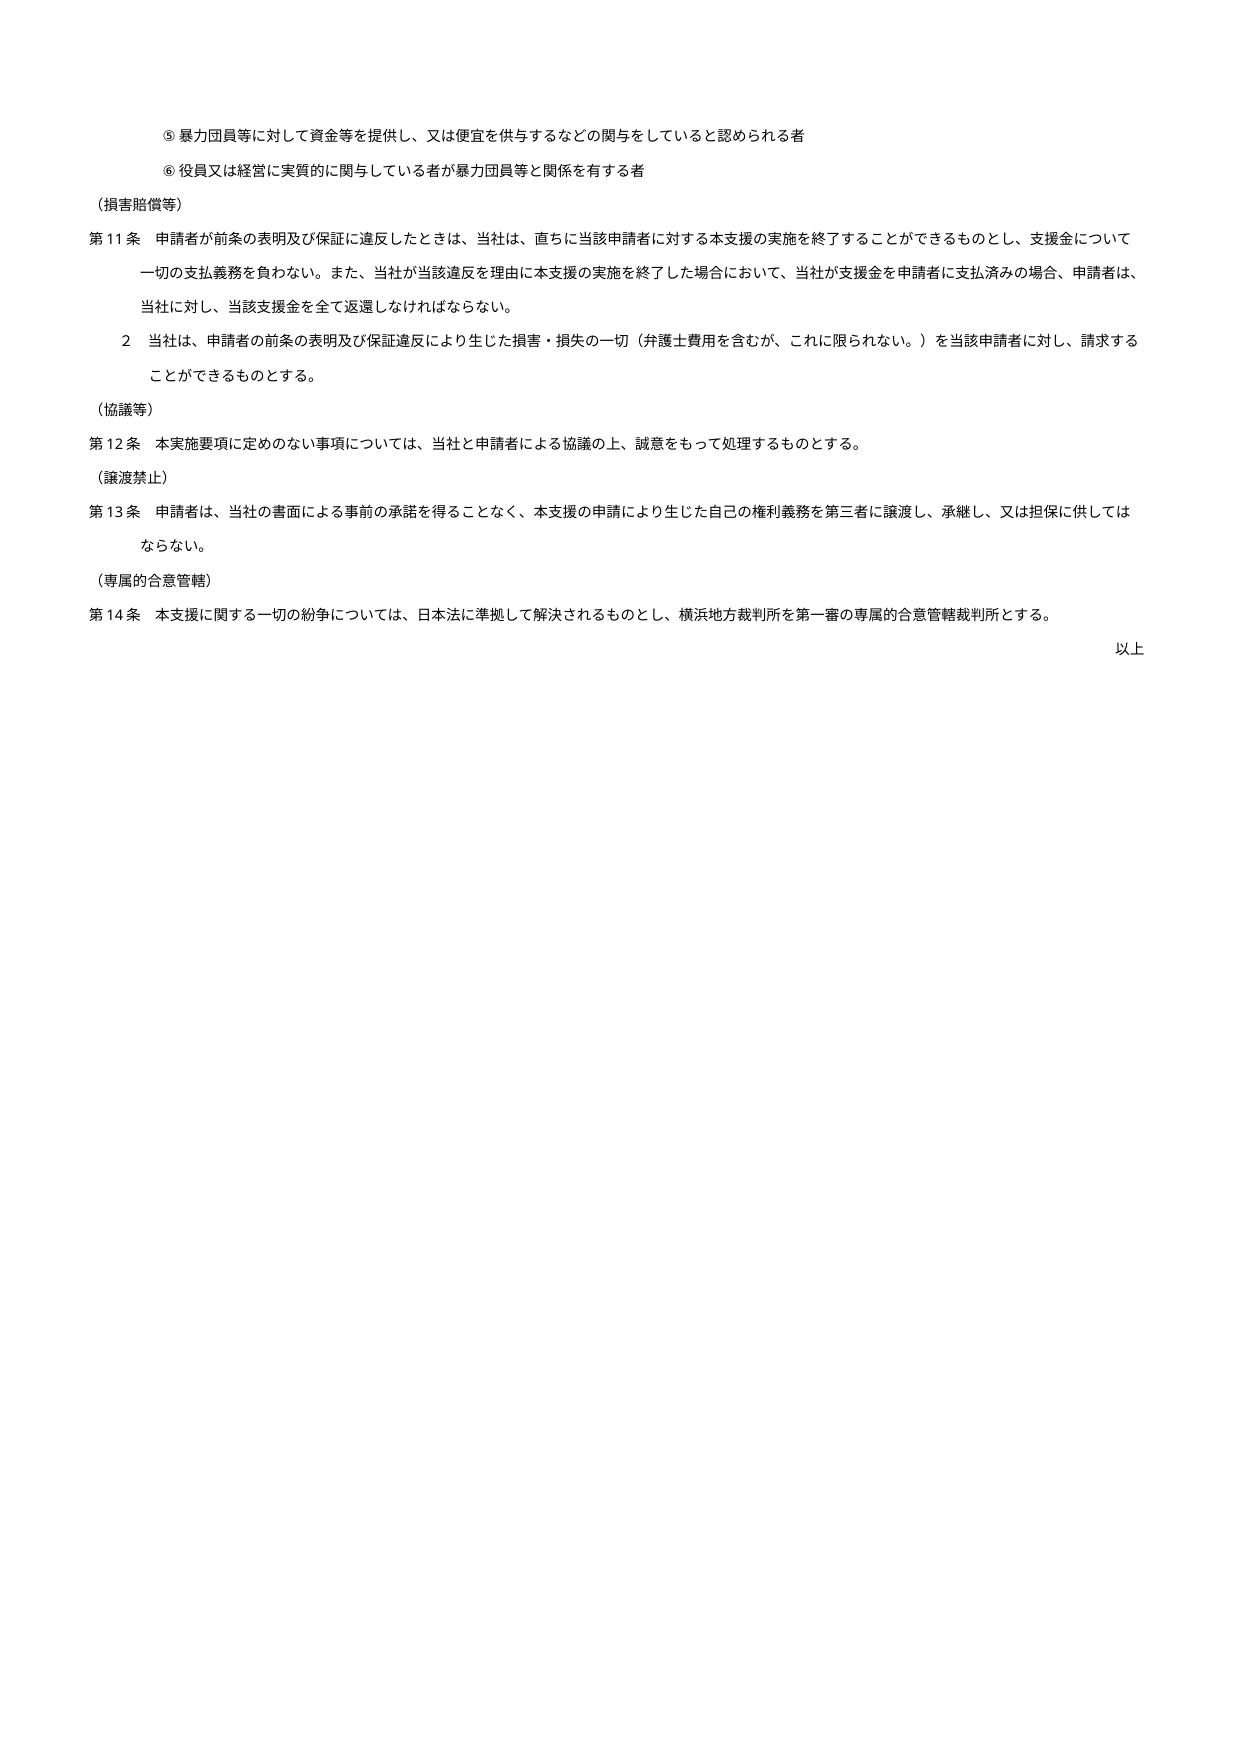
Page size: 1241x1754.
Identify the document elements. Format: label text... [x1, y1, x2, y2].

text （協議等） [89, 392, 1144, 426]
text （損害賠償等） [89, 187, 1144, 221]
text 以上 [89, 631, 1144, 665]
text ⑤暴力団員等に対して資金等を提供し、又は便宜を供与するなどの関与をしていると認められる者 [162, 118, 1144, 153]
text ⑥役員又は経営に実質的に関与している者が暴力団員等と関係を有する者 [162, 153, 1144, 187]
text 第12条 本実施要項に定めのない事項については、当社と申請者による協議の上、誠意をもって処理するものとする。 [89, 426, 1144, 460]
text 第13条 申請者は、当社の書面による事前の承諾を得ることなく、本支援の申請により生じた自己の権利義務を第三者に譲渡し、承継し、又は担保に供してはならない。 [89, 494, 1144, 563]
text ２ 当社は、申請者の前条の表明及び保証違反により生じた損害・損失の一切（弁護士費用を含むが、これに限られない。）を当該申請者に対し、請求することができるものとする。 [118, 323, 1144, 392]
text 第14条 本支援に関する一切の紛争については、日本法に準拠して解決されるものとし、横浜地方裁判所を第一審の専属的合意管轄裁判所とする。 [89, 597, 1144, 631]
text （譲渡禁止） [89, 460, 1144, 494]
text （専属的合意管轄） [89, 563, 1144, 597]
text 第11条 申請者が前条の表明及び保証に違反したときは、当社は、直ちに当該申請者に対する本支援の実施を終了することができるものとし、支援金について一切の支払義務を負わない。また、当社が当該違反を理由に本支援の実施を終了した場合において、当社が支援金を申請者に支払済みの場合、申請者は、当社に対し、当該支援金を全て返還しなければならない。 [89, 221, 1144, 323]
